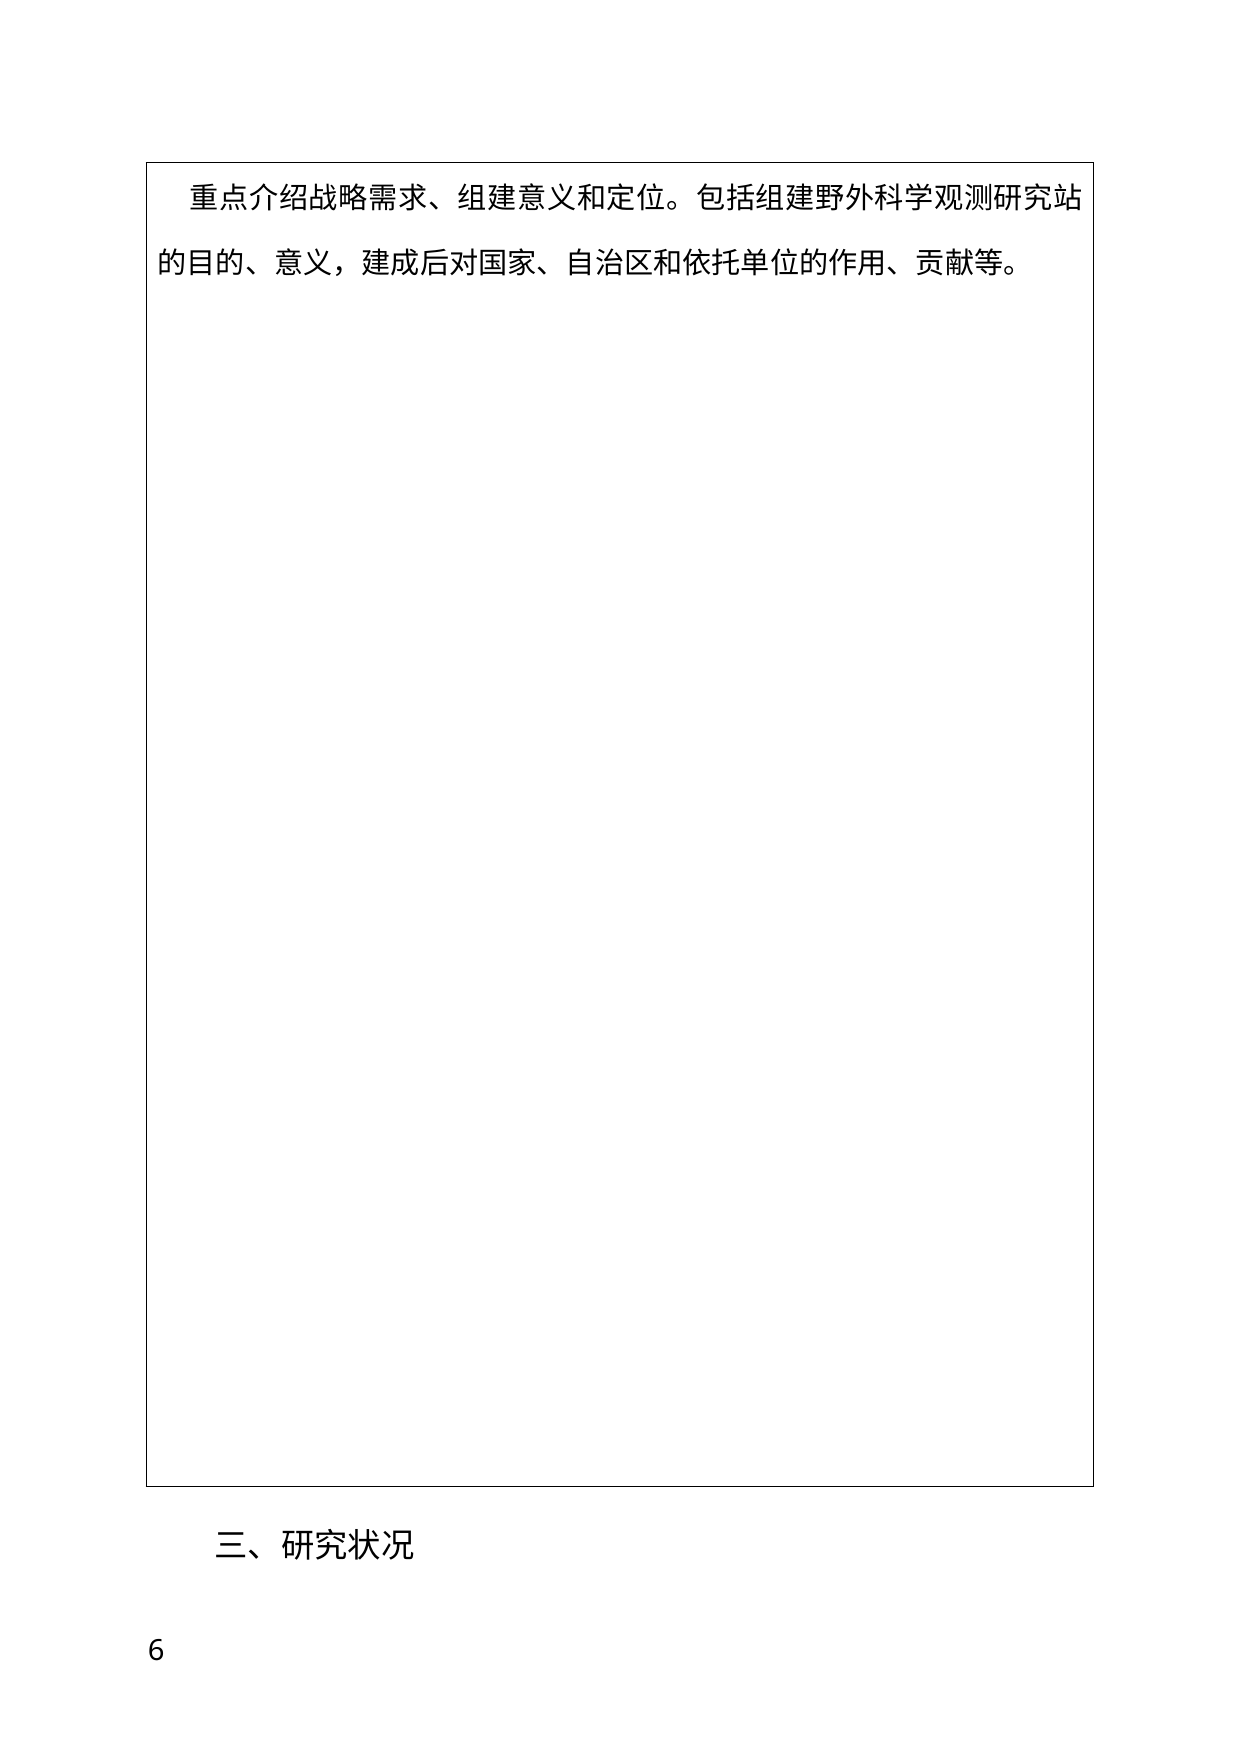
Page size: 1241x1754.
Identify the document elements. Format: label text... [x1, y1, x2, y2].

text 三、研究状况 [148, 1519, 1093, 1567]
table_header 重点介绍战略需求、组建意义和定位。包括组建野外科学观测研究站的目的、意义，建成后对国家、自治区和依托单位的作用、贡献等。 [147, 163, 1093, 1486]
